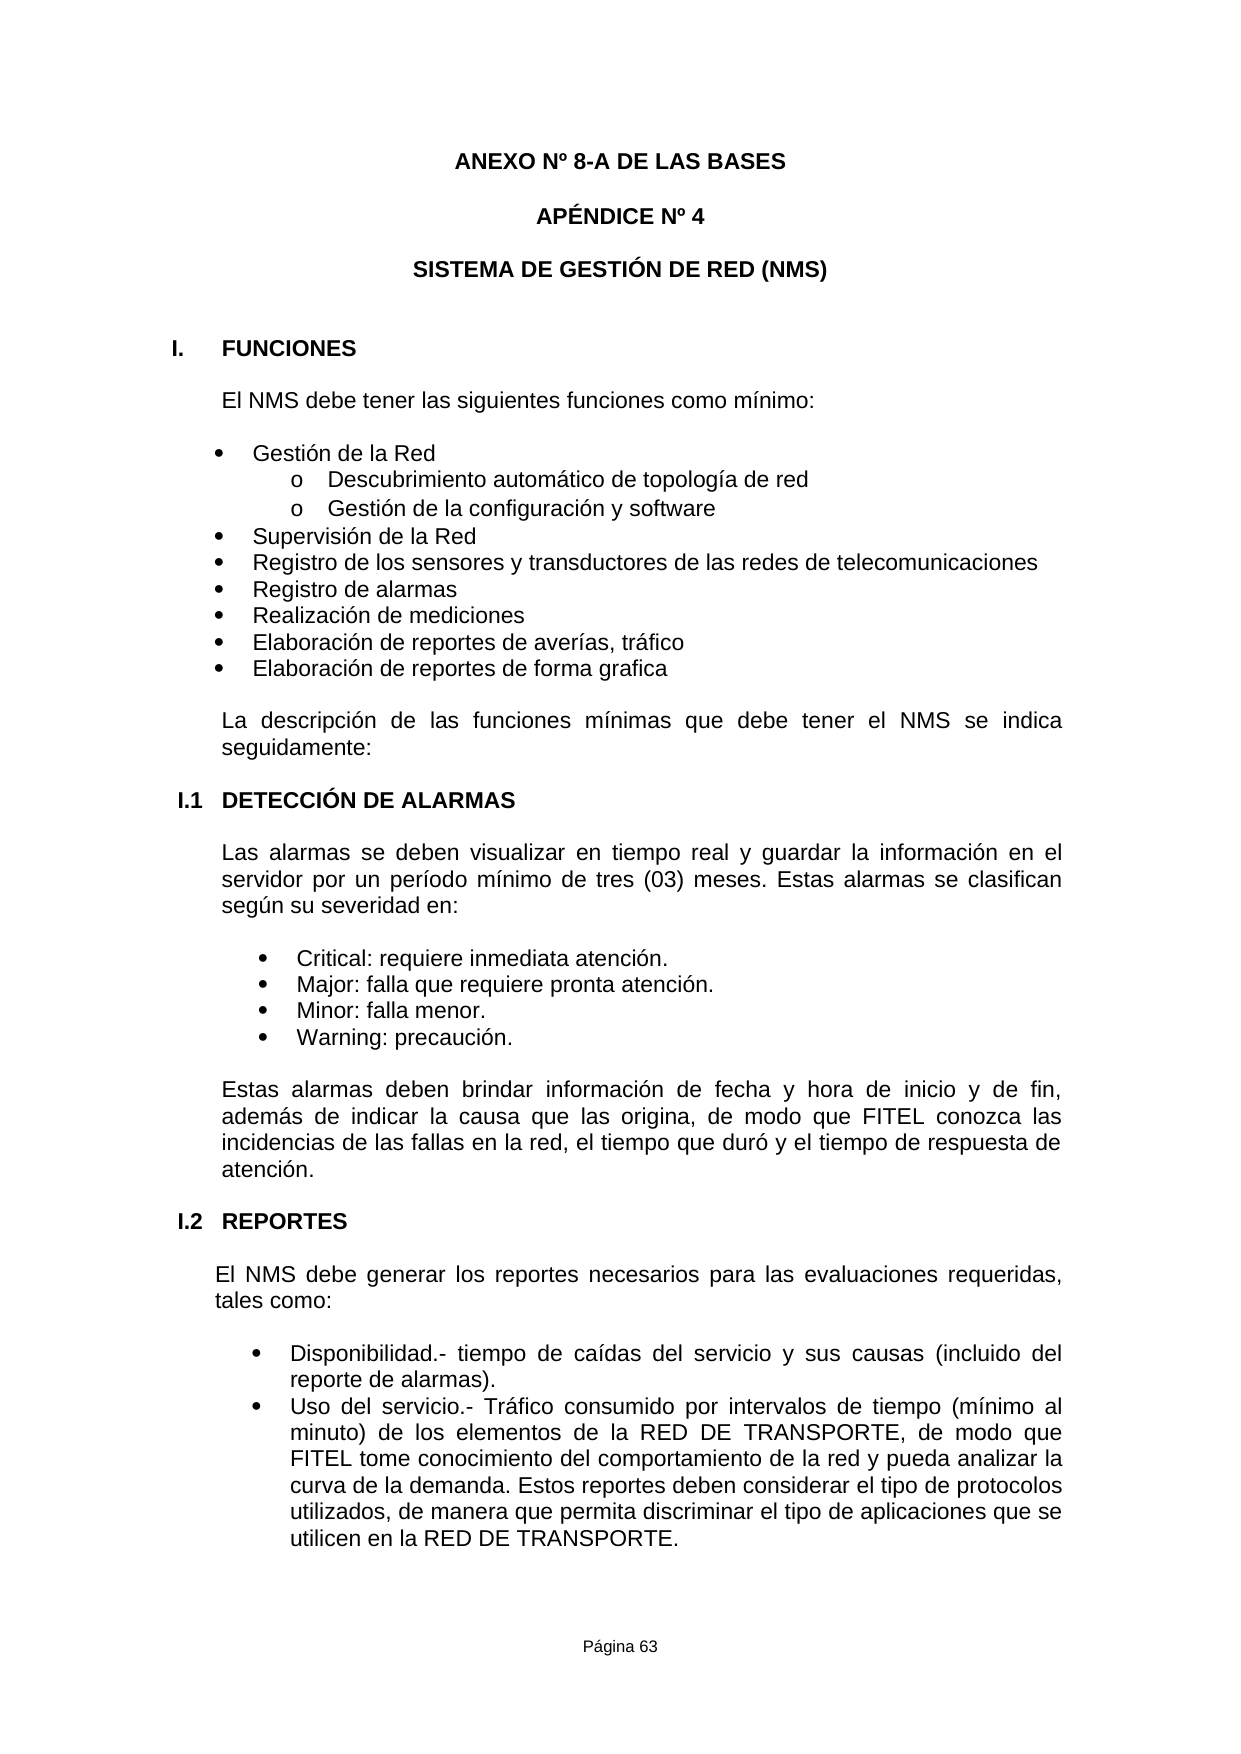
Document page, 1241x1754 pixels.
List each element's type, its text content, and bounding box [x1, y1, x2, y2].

list Gestión de la configuración y software [290, 495, 1063, 523]
list Descubrimiento automático de topología de red [290, 466, 1063, 495]
text SISTEMA DE GESTIÓN DE RED (NMS) [177, 256, 1063, 282]
text Estas alarmas deben brindar información de fecha y hora de inicio y de fin, además de indicar la causa que las origina, de modo que FITEL conozca las incidencias de las fallas en la red, el tiempo que duró y el tiempo de respuesta de atención. [221, 1076, 1063, 1182]
list Gestión de la Red [215, 440, 1063, 466]
text La descripción de las funciones mínimas que debe tener el NMS se indica seguidamente: [221, 707, 1063, 760]
list Warning: precaución. [259, 1024, 1063, 1050]
text El NMS debe tener las siguientes funciones como mínimo: [221, 387, 1063, 414]
list Registro de alarmas [215, 576, 1063, 602]
list DETECCIÓN DE ALARMAS [177, 787, 1063, 813]
text Las alarmas se deben visualizar en tiempo real y guardar la información en el servidor por un período mínimo de tres (03) meses. Estas alarmas se clasifican según su severidad en: [221, 839, 1063, 918]
list REPORTES [177, 1208, 1063, 1234]
list Supervisión de la Red [215, 523, 1063, 549]
list Uso del servicio.- Tráfico consumido por intervalos de tiempo (mínimo al minuto) de los elementos de la RED DE TRANSPORTE, de modo que FITEL tome conocimiento del comportamiento de la red y pueda analizar la curva de la demanda. Estos reportes deben considerar el tipo de protocolos utilizados, de manera que permita discriminar el tipo de aplicaciones que se utilicen en la RED DE TRANSPORTE. [252, 1393, 1063, 1551]
list Minor: falla menor. [259, 997, 1063, 1024]
list Registro de los sensores y transductores de las redes de telecomunicaciones [215, 549, 1063, 576]
list Disponibilidad.- tiempo de caídas del servicio y sus causas (incluido del reporte de alarmas). [252, 1340, 1063, 1393]
list Elaboración de reportes de forma grafica [215, 655, 1063, 681]
list Realización de mediciones [215, 602, 1063, 628]
text APÉNDICE Nº 4 [177, 203, 1063, 229]
list Major: falla que requiere pronta atención. [259, 971, 1063, 997]
text ANEXO Nº 8-A DE LAS BASES [177, 148, 1063, 174]
list Elaboración de reportes de averías, tráfico [215, 628, 1063, 655]
list FUNCIONES [184, 334, 1063, 361]
text El NMS debe generar los reportes necesarios para las evaluaciones requeridas, tales como: [215, 1261, 1063, 1314]
list Critical: requiere inmediata atención. [259, 945, 1063, 971]
